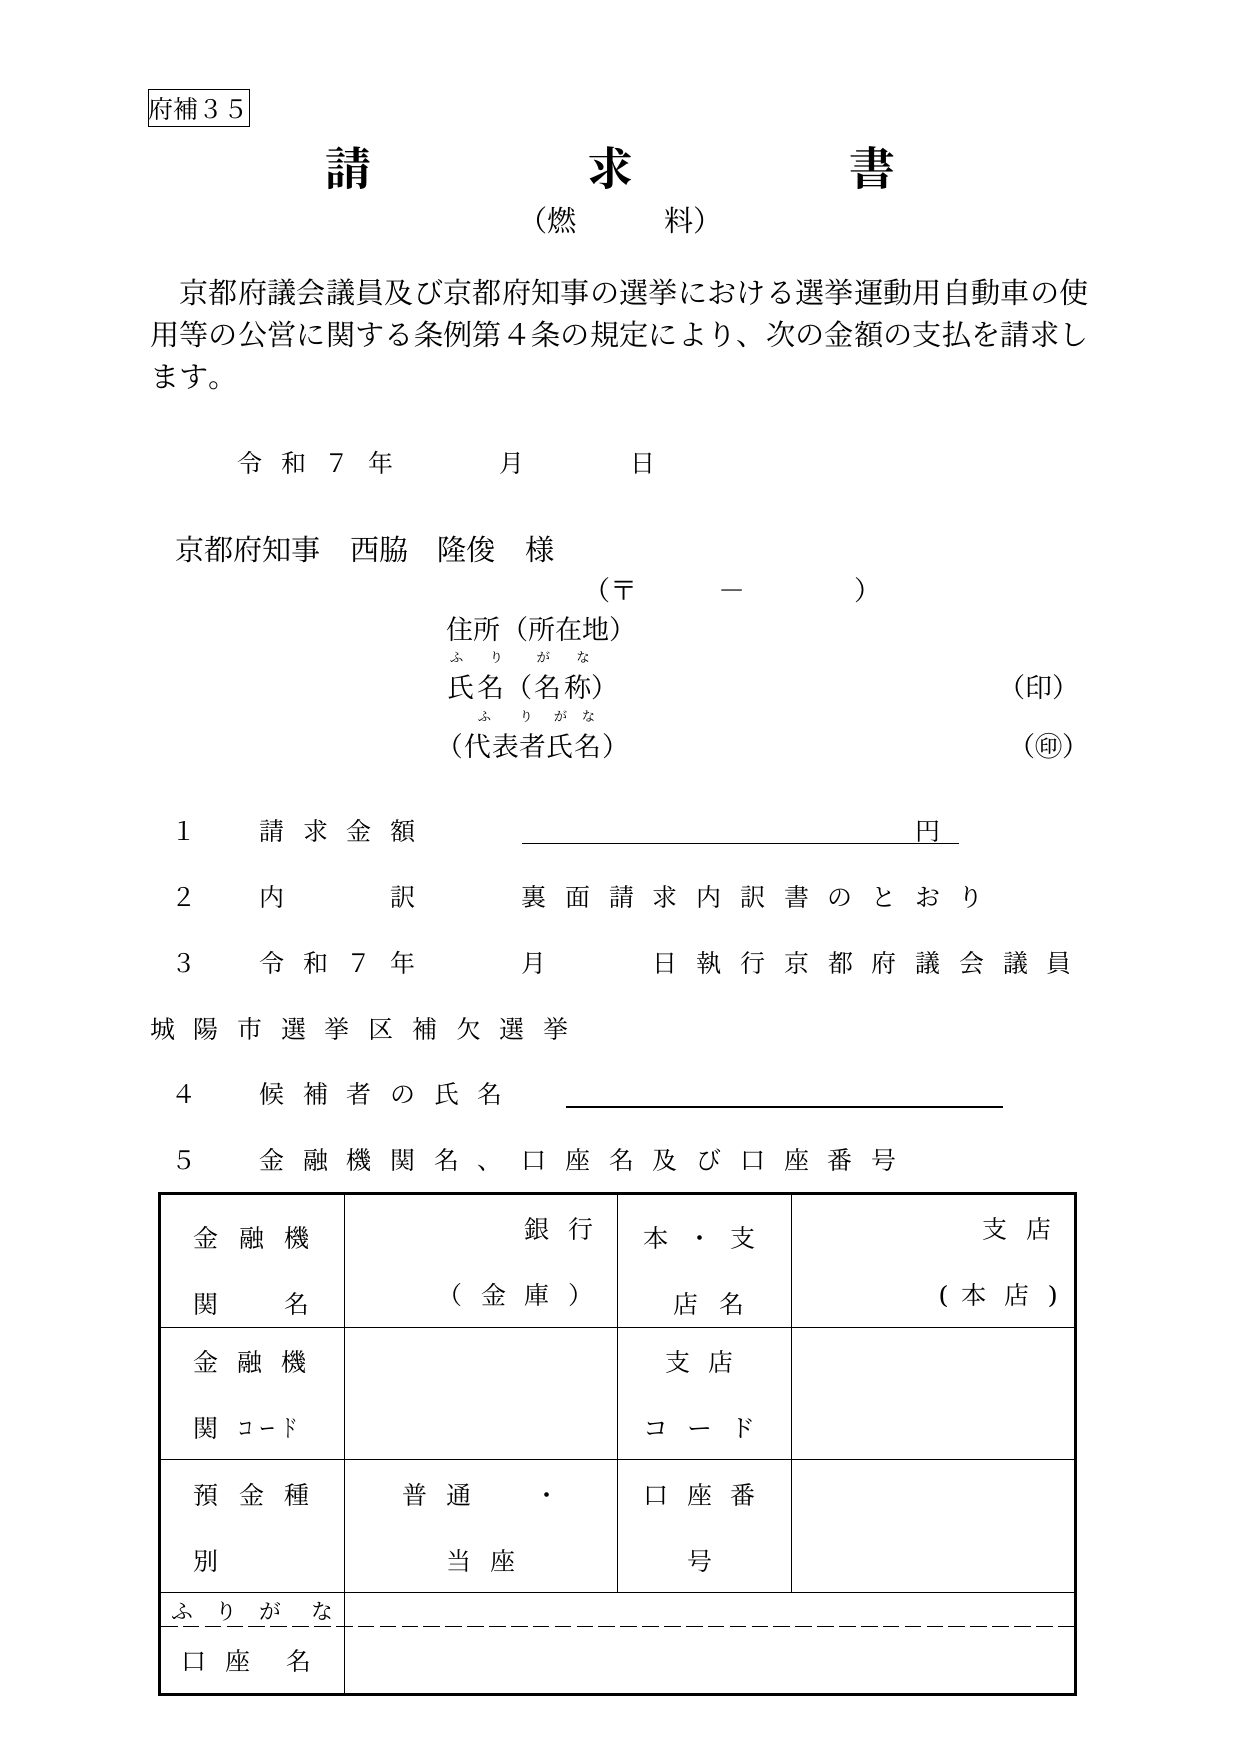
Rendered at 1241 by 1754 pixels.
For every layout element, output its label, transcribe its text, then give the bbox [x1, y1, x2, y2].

table_cell [345, 1328, 617, 1459]
text （） （印） [150, 647, 1090, 706]
text 住所（所在地） [150, 608, 1090, 647]
table_cell 口座番号 [618, 1460, 791, 1592]
table_header 銀行 （金庫） [345, 1195, 617, 1327]
text 令和７年 月 日 [150, 428, 1090, 494]
text １ 請求金額 円 [150, 797, 1090, 863]
table_cell 支店コード [618, 1328, 791, 1459]
table_cell 口座名 [161, 1626, 344, 1693]
text ４ 候補者の氏名 [150, 1060, 1090, 1126]
table_cell [345, 1593, 1074, 1626]
text （〒 － ） [150, 569, 1090, 608]
text （） （㊞） [165, 706, 1090, 764]
text ５ 金融機関名、口座名及び口座番号 [150, 1126, 1090, 1192]
table_cell [792, 1328, 1074, 1459]
table_header 本・支店名 [618, 1195, 791, 1327]
text ２ 内 訳 裏面請求内訳書のとおり [150, 863, 1090, 928]
table_header 支店 (本店) [792, 1195, 1074, 1327]
text （燃 料） [150, 198, 1090, 240]
table_cell ふりがな [161, 1593, 344, 1626]
table_cell [792, 1460, 1074, 1592]
text ３ 令和７年 月 日執行京都府議会議員城陽市選挙区補欠選挙 [150, 928, 1090, 1060]
table_cell 預金種別 [161, 1460, 344, 1592]
table_cell 金融機関コード [161, 1328, 344, 1459]
text 京都府知事 西脇 隆俊 様 [150, 527, 1090, 569]
table_header 金融機関名 [161, 1195, 344, 1327]
text 請 求 書 [150, 132, 1090, 198]
table_cell 普通 ・ 当座 [345, 1460, 617, 1592]
text 京都府議会議員及び京都府知事の選挙における選挙運動用自動車の使用等の公営に関する条例第４条の規定により、次の金額の支払を請求します。 [150, 270, 1090, 396]
table_cell [345, 1626, 1074, 1693]
